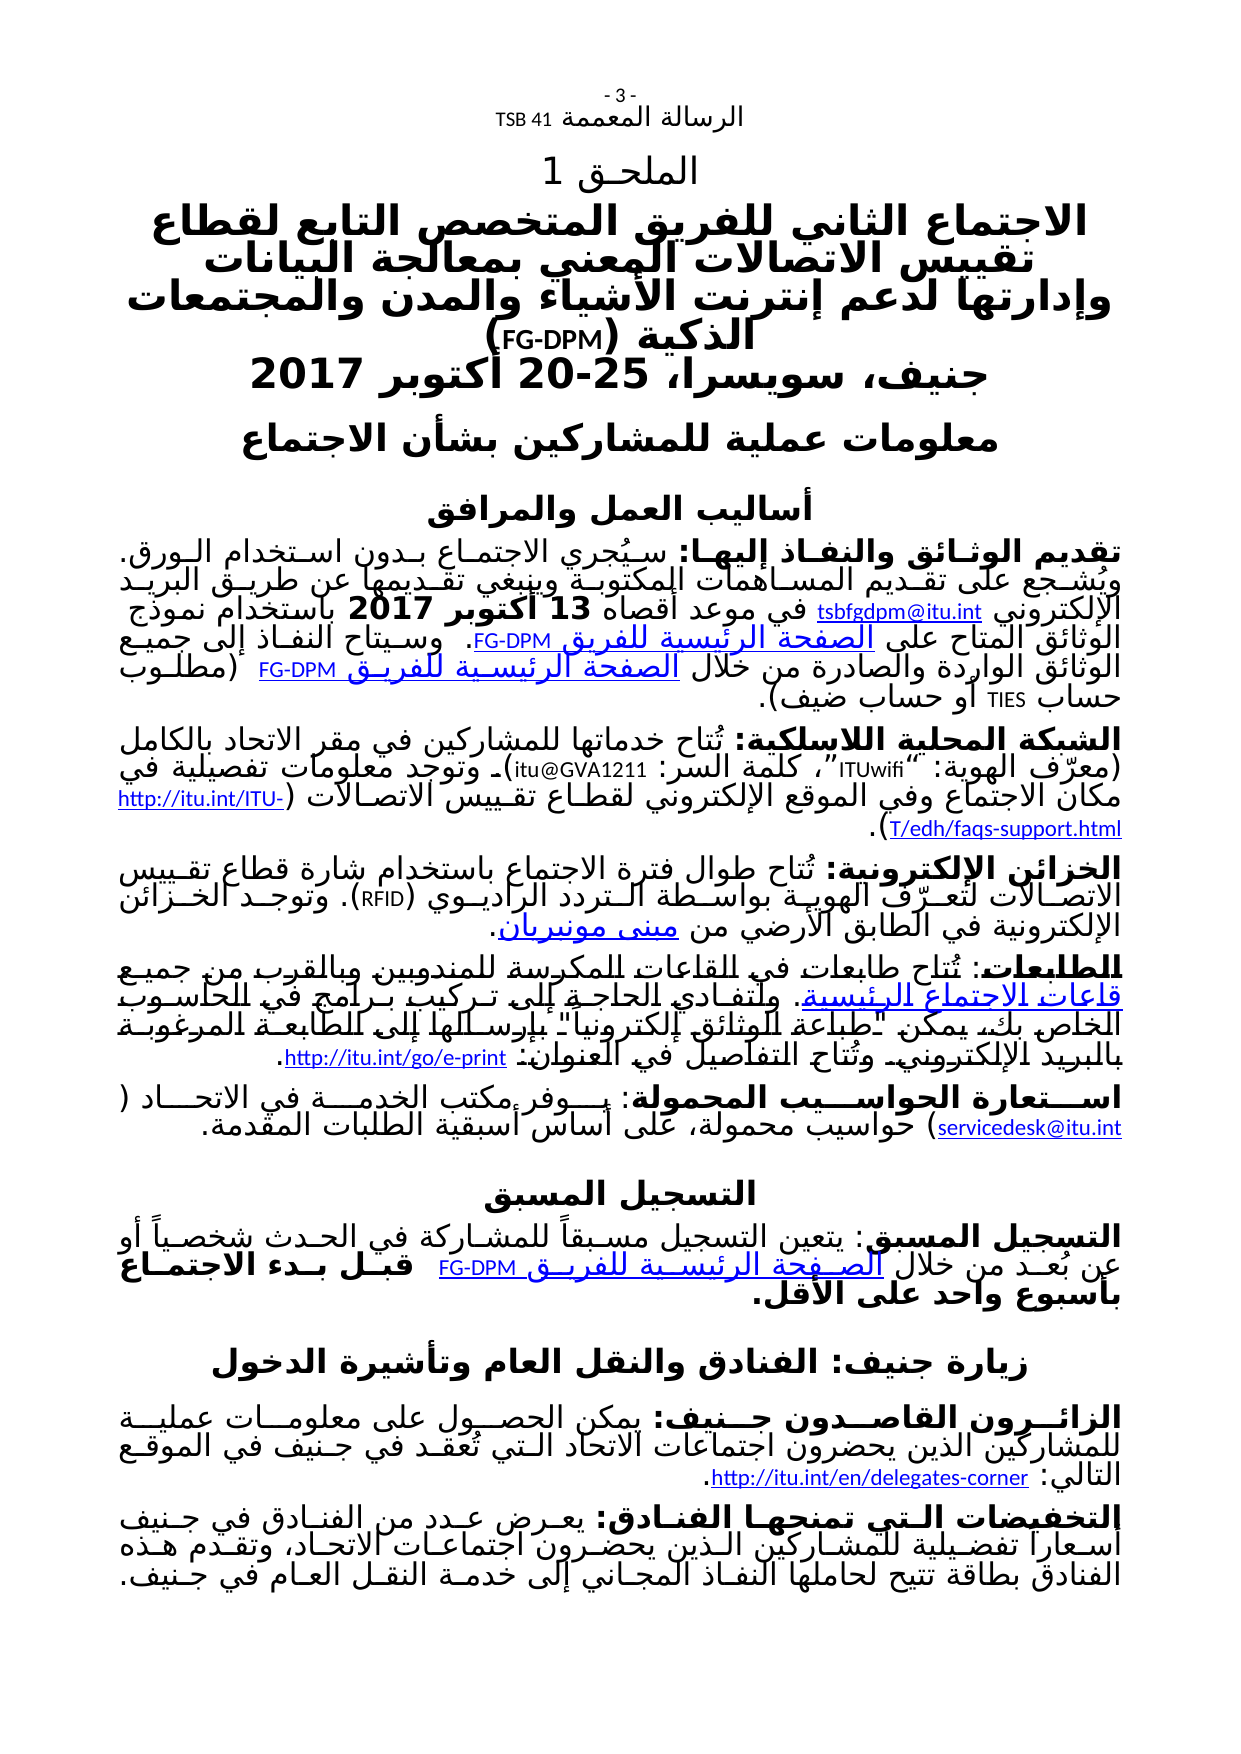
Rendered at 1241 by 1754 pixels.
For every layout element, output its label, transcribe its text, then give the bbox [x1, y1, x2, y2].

text الخزائن الإلكترونية: تُتاح طوال فترة الاجتماع باستخدام شارة قطاع تقييس الاتصالات لتعرّف الهوية بواسطة التردد الراديوي (RFID). وتوجد الخزائن الإلكترونية في الطابق الأرضي من مبنى مونبريان. [118, 856, 1122, 943]
subtitle معلومات عملية للمشاركين بشأن الاجتماع [537, 423, 944, 458]
subtitle أساليب العمل والمرافق [118, 496, 536, 527]
subtitle التسجيل المسبق [505, 1181, 1122, 1212]
text الزائرون القاصدون جنيف: يمكن الحصول على معلومات عملية للمشاركين الذين يحضرون اجتماعات الاتحاد التي تُعقد في جنيف في الموقع التالي: http://itu.int/en/delegates-corner. [118, 1405, 1122, 1492]
subtitle أساليب العمل والمرافق [499, 496, 1122, 527]
title الاجتماع الثاني للفريق المتخصص التابع لقطاع تقييس الاتصالات المعني بمعالجة البيانات وإدارتها لدعم إنترنت الأشياء والمدن والمجتمعات الذكية (FG-DPM) جنيف، سويسرا، 25-20 أكتوبر 2017 [118, 204, 1122, 398]
subtitle معلومات عملية للمشاركين بشأن الاجتماع [932, 423, 1122, 458]
subtitle زيارة جنيف: الفنادق والنقل العام وتأشيرة الدخول [118, 1349, 1122, 1380]
text الملحـق 1 [596, 157, 1122, 192]
text الملحـق 1 [118, 157, 648, 192]
subtitle التسجيل المسبق [118, 1181, 587, 1212]
text تقديم الوثائق والنفاذ إليها: سيُجري الاجتماع بدون استخدام الورق. ويُشجع على تقديم المساهمات المكتوبة وينبغي تقديمها عن طريق البريد الإلكتروني tsbfgdpm@itu.int في موعد أقصاه 13 أكتوبر 2017 باستخدام نموذج الوثائق المتاح على الصفحة الرئيسية للفريق FG-DPM. وسيتاح النفاذ إلى جميع الوثائق الواردة والصادرة من خلال الصفحة الرئيسية للفريق FG-DPM (مطلوب حساب TIES أو حساب ضيف). [118, 539, 1122, 714]
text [118, 1505, 1122, 1592]
text الشبكة المحلية اللاسلكية: تُتاح خدماتها للمشاركين في مقر الاتحاد بالكامل (معرّف الهوية: “ITUwifi”، كلمة السر: itu@GVA1211). وتوجد معلومات تفصيلية في مكان الاجتماع وفي الموقع الإلكتروني لقطاع تقييس الاتصالات (http://itu.int/ITU-T/edh/faqs-support.html). [118, 727, 1122, 843]
text استعارة الحواسيب المحمولة: يوفر مكتب الخدمة في الاتحاد (servicedesk@itu.int) حواسيب محمولة، على أساس أسبقية الطلبات المقدمة. [118, 1085, 1122, 1143]
subtitle معلومات عملية للمشاركين بشأن الاجتماع [118, 423, 580, 458]
text التسجيل المسبق: يتعين التسجيل مسبقاً للمشاركة في الحدث شخصياً أو عن بُعد من خلال الصفحة الرئيسية للفريق FG-DPM قبل بدء الاجتماع بأسبوع واحد على الأقل. [118, 1224, 1122, 1311]
text الطابعات: تُتاح طابعات في القاعات المكرسة للمندوبين وبالقرب من جميع قاعات الاجتماع الرئيسية. ولتفادي الحاجة إلى تركيب برامج في الحاسوب الخاص بك، يمكن "طباعة الوثائق إلكترونياً" بإرسالها إلى الطابعة المرغوبة بالبريد الإلكتروني. وتُتاح التفاصيل في العنوان: http://itu.int/go/e-print. [118, 956, 1122, 1072]
